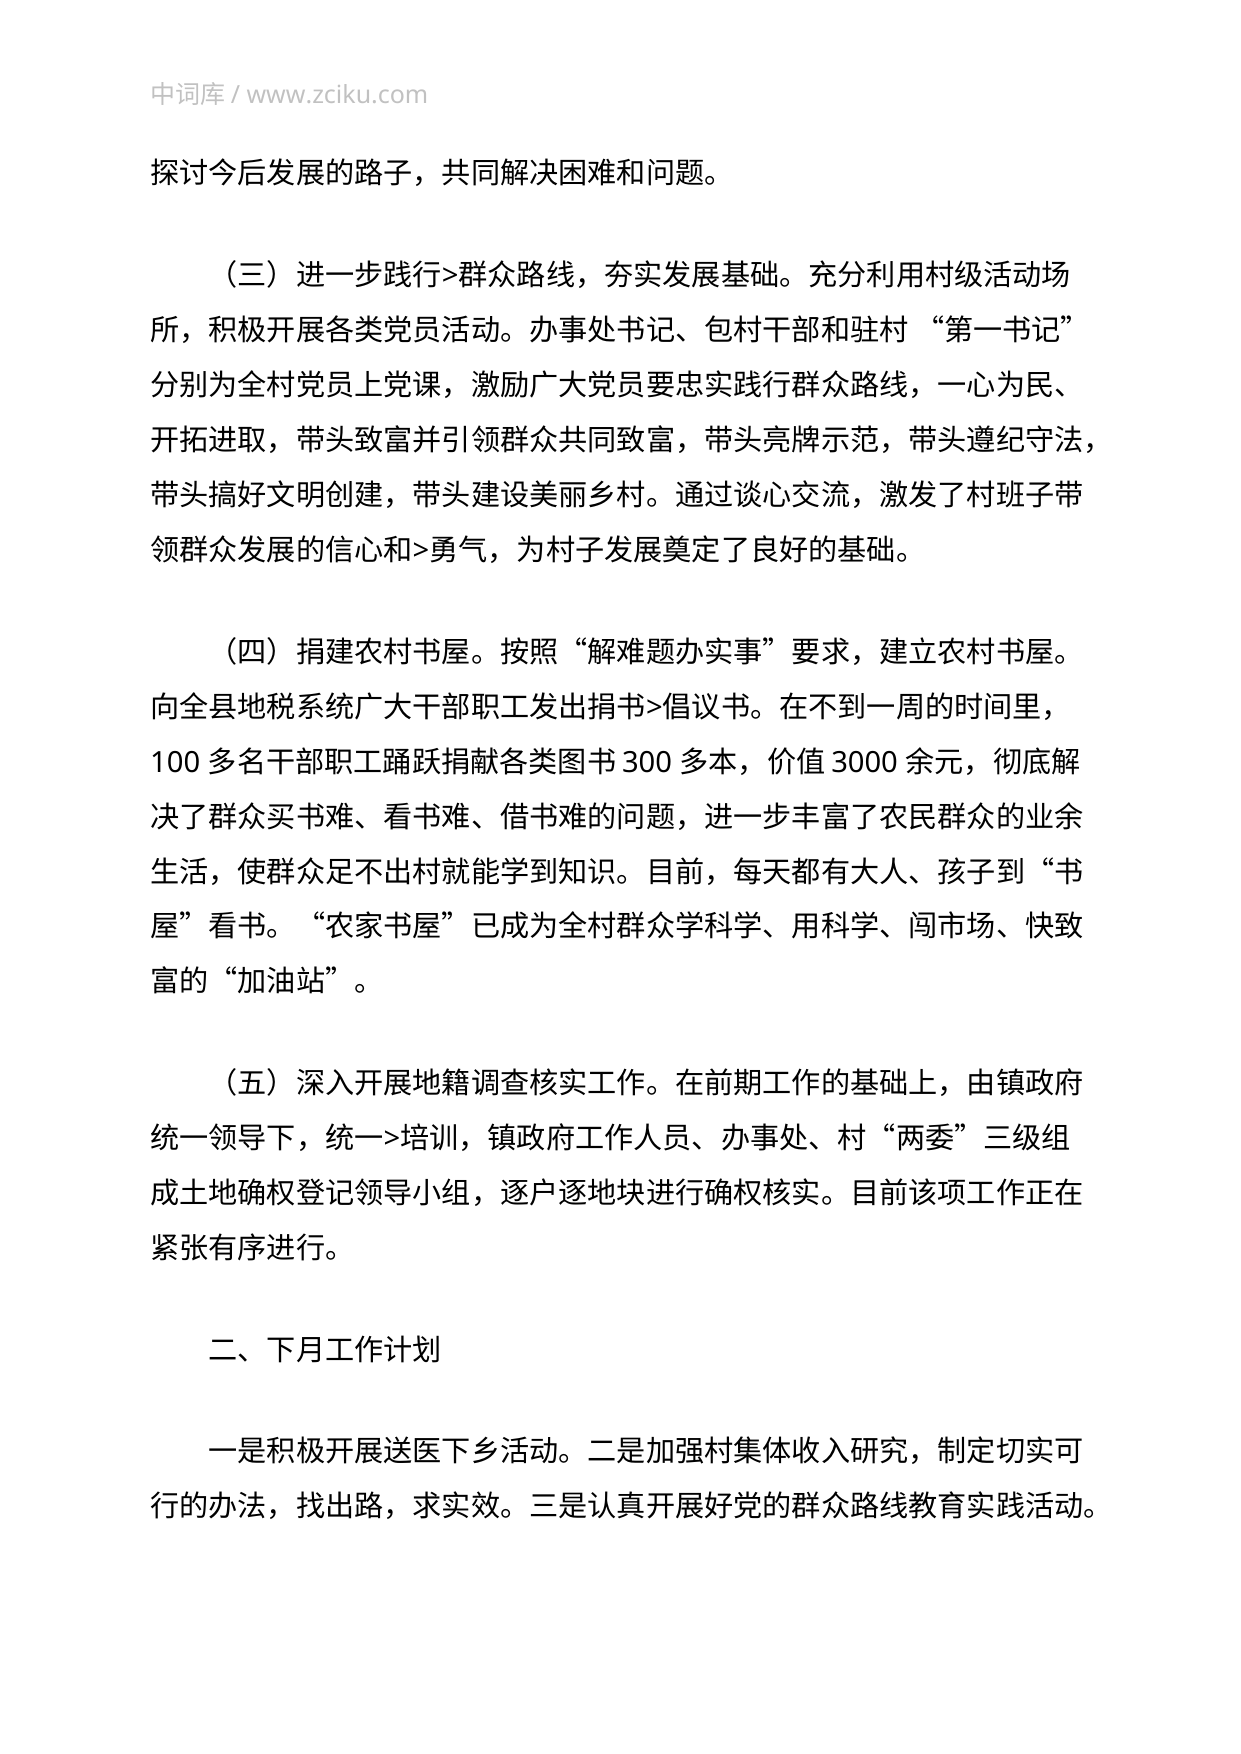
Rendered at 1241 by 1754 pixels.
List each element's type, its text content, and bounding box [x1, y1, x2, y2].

text （五）深入开展地籍调查核实工作。在前期工作的基础上，由镇政府统一领导下，统一>培训，镇政府工作人员、办事处、村“两委”三级组成土地确权登记领导小组，逐户逐地块进行确权核实。目前该项工作正在紧张有序进行。 [150, 1060, 1090, 1267]
text 二、下月工作计划 [150, 1326, 1090, 1368]
text 一是积极开展送医下乡活动。二是加强村集体收入研究，制定切实可行的办法，找出路，求实效。三是认真开展好党的群众路线教育实践活动。 [150, 1428, 1090, 1525]
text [150, 150, 1090, 192]
text （三）进一步践行>群众路线，夯实发展基础。充分利用村级活动场所，积极开展各类党员活动。办事处书记、包村干部和驻村 “第一书记”分别为全村党员上党课，激励广大党员要忠实践行群众路线，一心为民、开拓进取，带头致富并引领群众共同致富，带头亮牌示范，带头遵纪守法，带头搞好文明创建，带头建设美丽乡村。通过谈心交流，激发了村班子带领群众发展的信心和>勇气，为村子发展奠定了良好的基础。 [150, 252, 1090, 569]
text （四）捐建农村书屋。按照“解难题办实事”要求，建立农村书屋。向全县地税系统广大干部职工发出捐书>倡议书。在不到一周的时间里，100 多名干部职工踊跃捐献各类图书300 多本，价值3000 余元，彻底解决了群众买书难、看书难、借书难的问题，进一步丰富了农民群众的业余生活，使群众足不出村就能学到知识。目前，每天都有大人、孩子到“书屋”看书。“农家书屋”已成为全村群众学科学、用科学、闯市场、快致富的“加油站”。 [150, 628, 1090, 1000]
